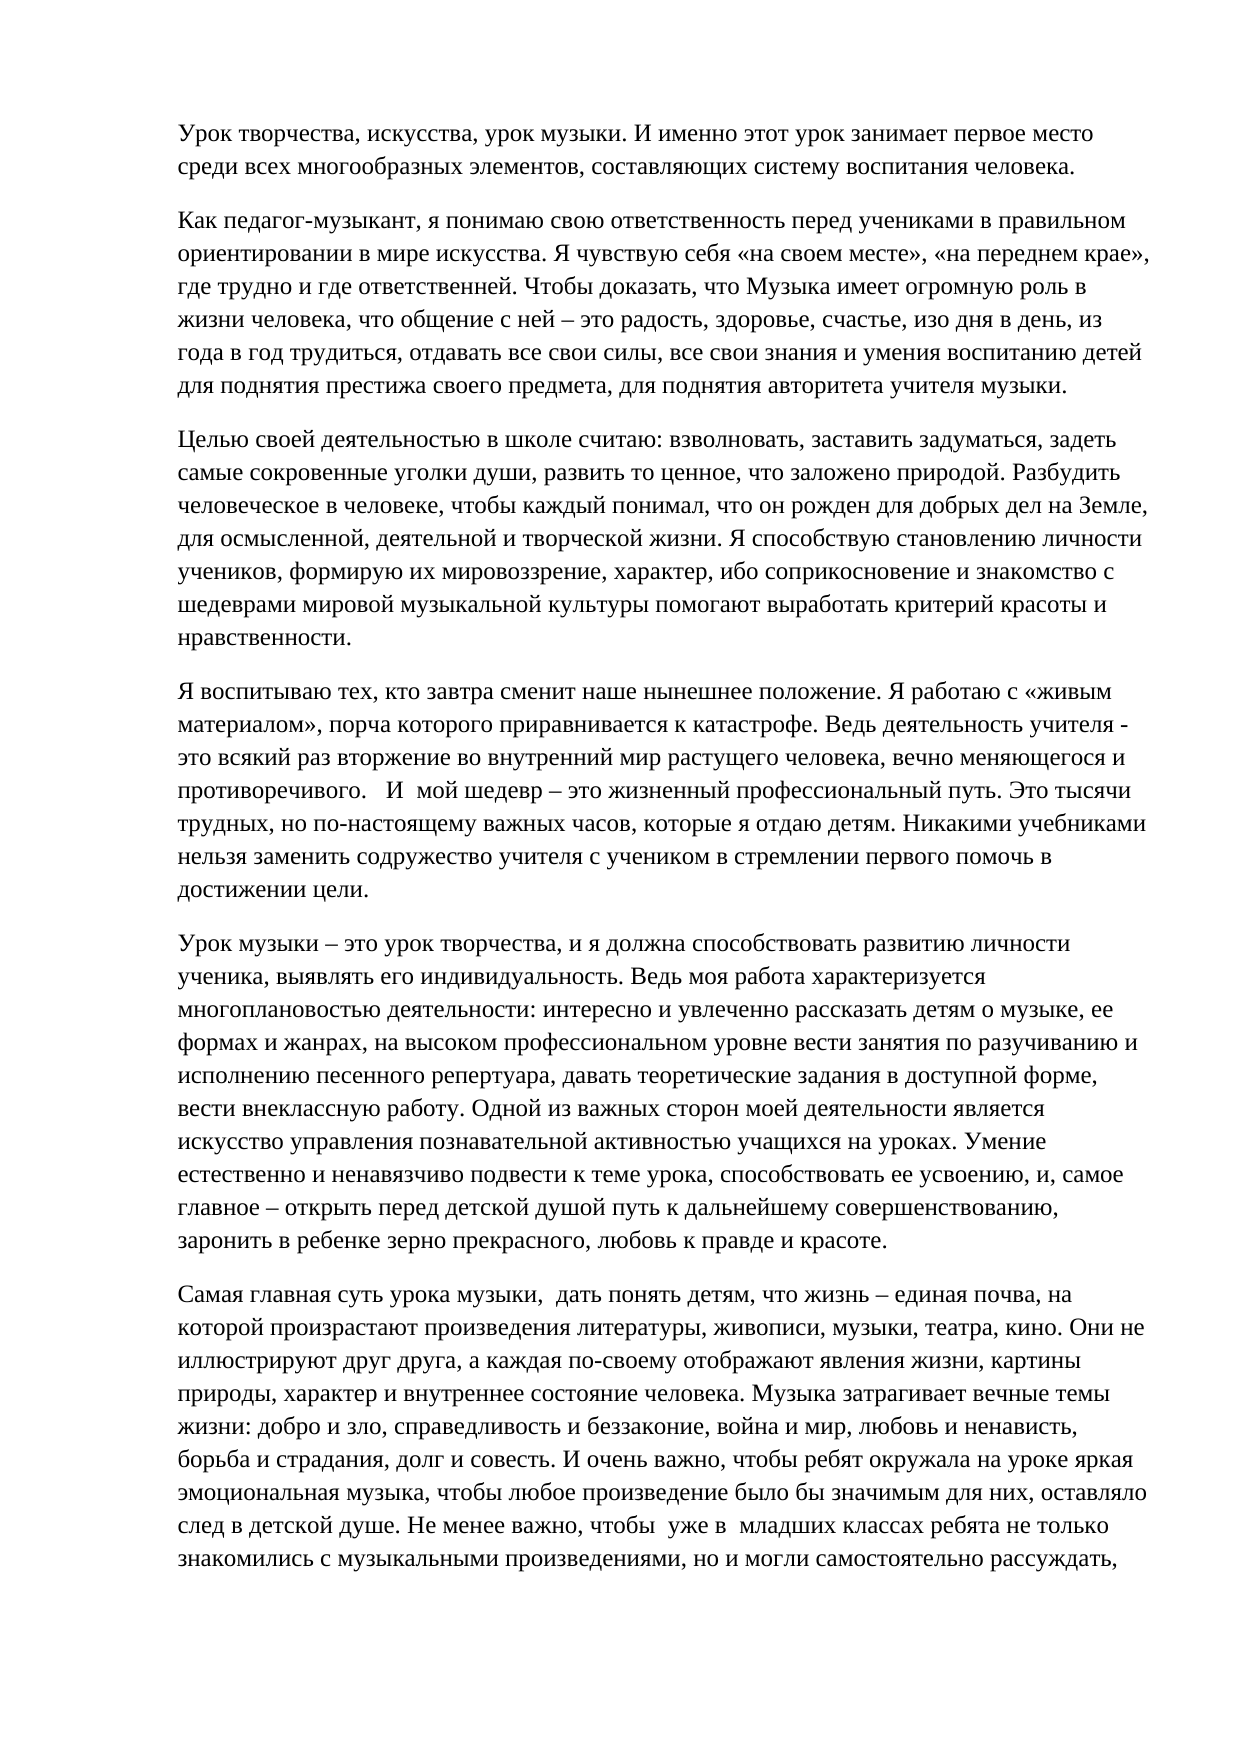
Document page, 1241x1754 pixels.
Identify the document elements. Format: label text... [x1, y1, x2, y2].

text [177, 1279, 1152, 1572]
text Я воспитываю тех, кто завтра сменит наше нынешнее положение. Я работаю с «живым материалом», порча которого приравнивается к катастрофе. Ведь деятельность учителя - это всякий раз вторжение во внутренний мир растущего человека, вечно меняющегося и противоречивого. И мой шедевр – это жизненный профессиональный путь. Это тысячи трудных, но по-настоящему важных часов, которые я отдаю детям. Никакими учебниками нельзя заменить содружество учителя с учеником в стремлении первого помочь в достижении цели. [177, 676, 1152, 903]
text Целью своей деятельностью в школе считаю: взволновать, заставить задуматься, задеть самые сокровенные уголки души, развить то ценное, что заложено природой. Разбудить человеческое в человеке, чтобы каждый понимал, что он рожден для добрых дел на Земле, для осмысленной, деятельной и творческой жизни. Я способствую становлению личности учеников, формирую их мировоззрение, характер, ибо соприкосновение и знакомство с шедеврами мировой музыкальной культуры помогают выработать критерий красоты и нравственности. [177, 424, 1152, 651]
text Как педагог-музыкант, я понимаю свою ответственность перед учениками в правильном ориентировании в мире искусства. Я чувствую себя «на своем месте», «на переднем крае», где трудно и где ответственней. Чтобы доказать, что Музыка имеет огромную роль в жизни человека, что общение с ней – это радость, здоровье, счастье, изо дня в день, из года в год трудиться, отдавать все свои силы, все свои знания и умения воспитанию детей для поднятия престижа своего предмета, для поднятия авторитета учителя музыки. [177, 205, 1152, 399]
text Урок музыки – это урок творчества, и я должна способствовать развитию личности ученика, выявлять его индивидуальность. Ведь моя работа характеризуется многоплановостью деятельности: интересно и увлеченно рассказать детям о музыке, ее формах и жанрах, на высоком профессиональном уровне вести занятия по разучиванию и исполнению песенного репертуара, давать теоретические задания в доступной форме, вести внеклассную работу. Одной из важных сторон моей деятельности является искусство управления познавательной активностью учащихся на уроках. Умение естественно и ненавязчиво подвести к теме урока, способствовать ее усвоению, и, самое главное – открыть перед детской душой путь к дальнейшему совершенствованию, заронить в ребенке зерно прекрасного, любовь к правде и красоте. [177, 928, 1152, 1254]
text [177, 118, 1152, 180]
